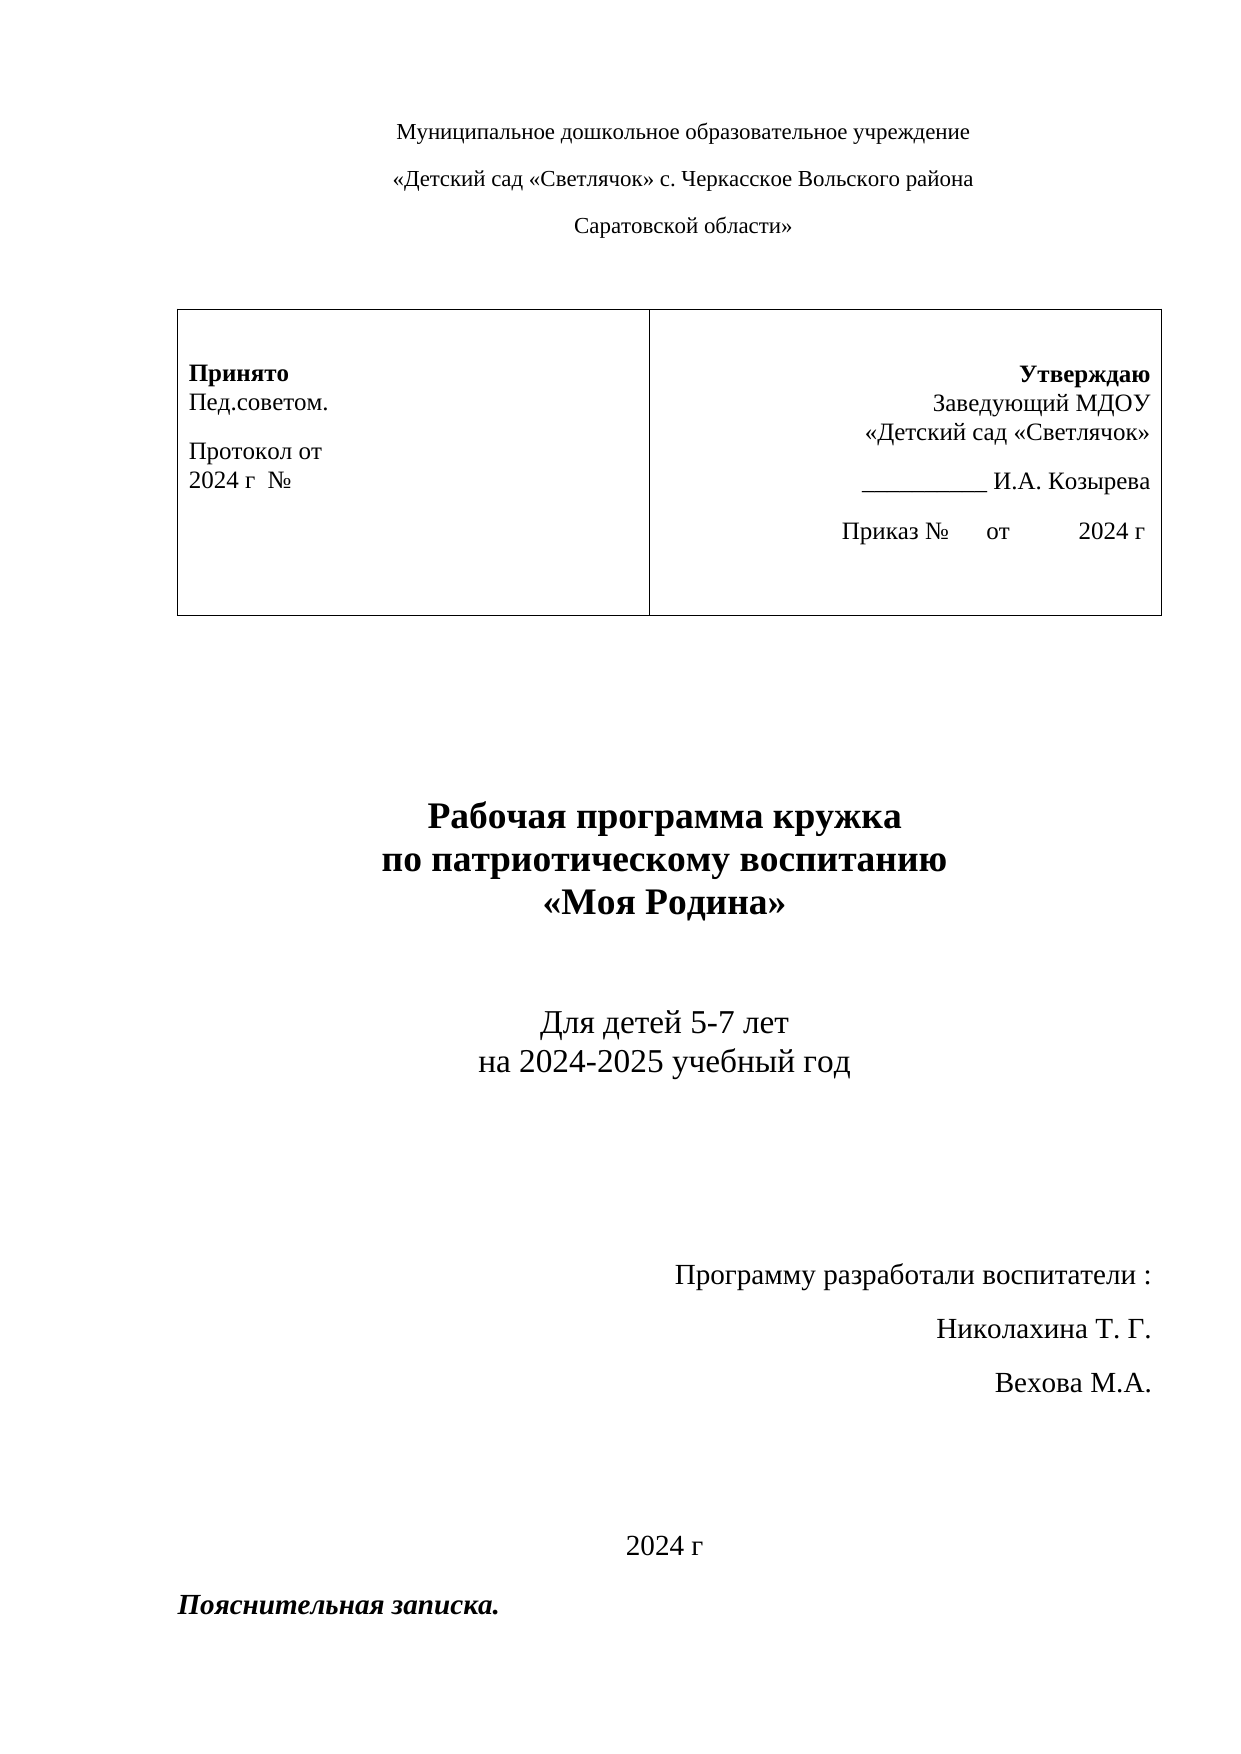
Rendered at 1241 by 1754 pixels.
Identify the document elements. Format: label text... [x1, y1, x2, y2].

text Пояснительная записка. [177, 1587, 1152, 1621]
table_header Принято Пед.советом. Протокол от 2024 г № [178, 310, 649, 615]
text по патриотическому воспитанию [177, 836, 1152, 879]
text Николахина Т. Г. [177, 1311, 1152, 1345]
text «Детский сад «Светлячок» с. Черкасское Вольского района [215, 165, 1152, 192]
text на 2024-2025 учебный год [177, 1041, 1152, 1079]
text «Моя Родина» [177, 879, 1152, 923]
text Для детей 5-7 лет [177, 1003, 1152, 1041]
text Рабочая программа кружка [177, 793, 1152, 836]
text Саратовской области» [215, 212, 1152, 239]
text Муниципальное дошкольное образовательное учреждение [215, 118, 1152, 144]
text 2024 г [177, 1528, 1152, 1561]
table_header Утверждаю Заведующий МДОУ «Детский сад «Светлячок» __________ И.А. Козырева Приказ № от 2024 г [650, 310, 1161, 615]
text Программу разработали воспитатели : [177, 1257, 1152, 1290]
text Вехова М.А. [177, 1366, 1152, 1399]
